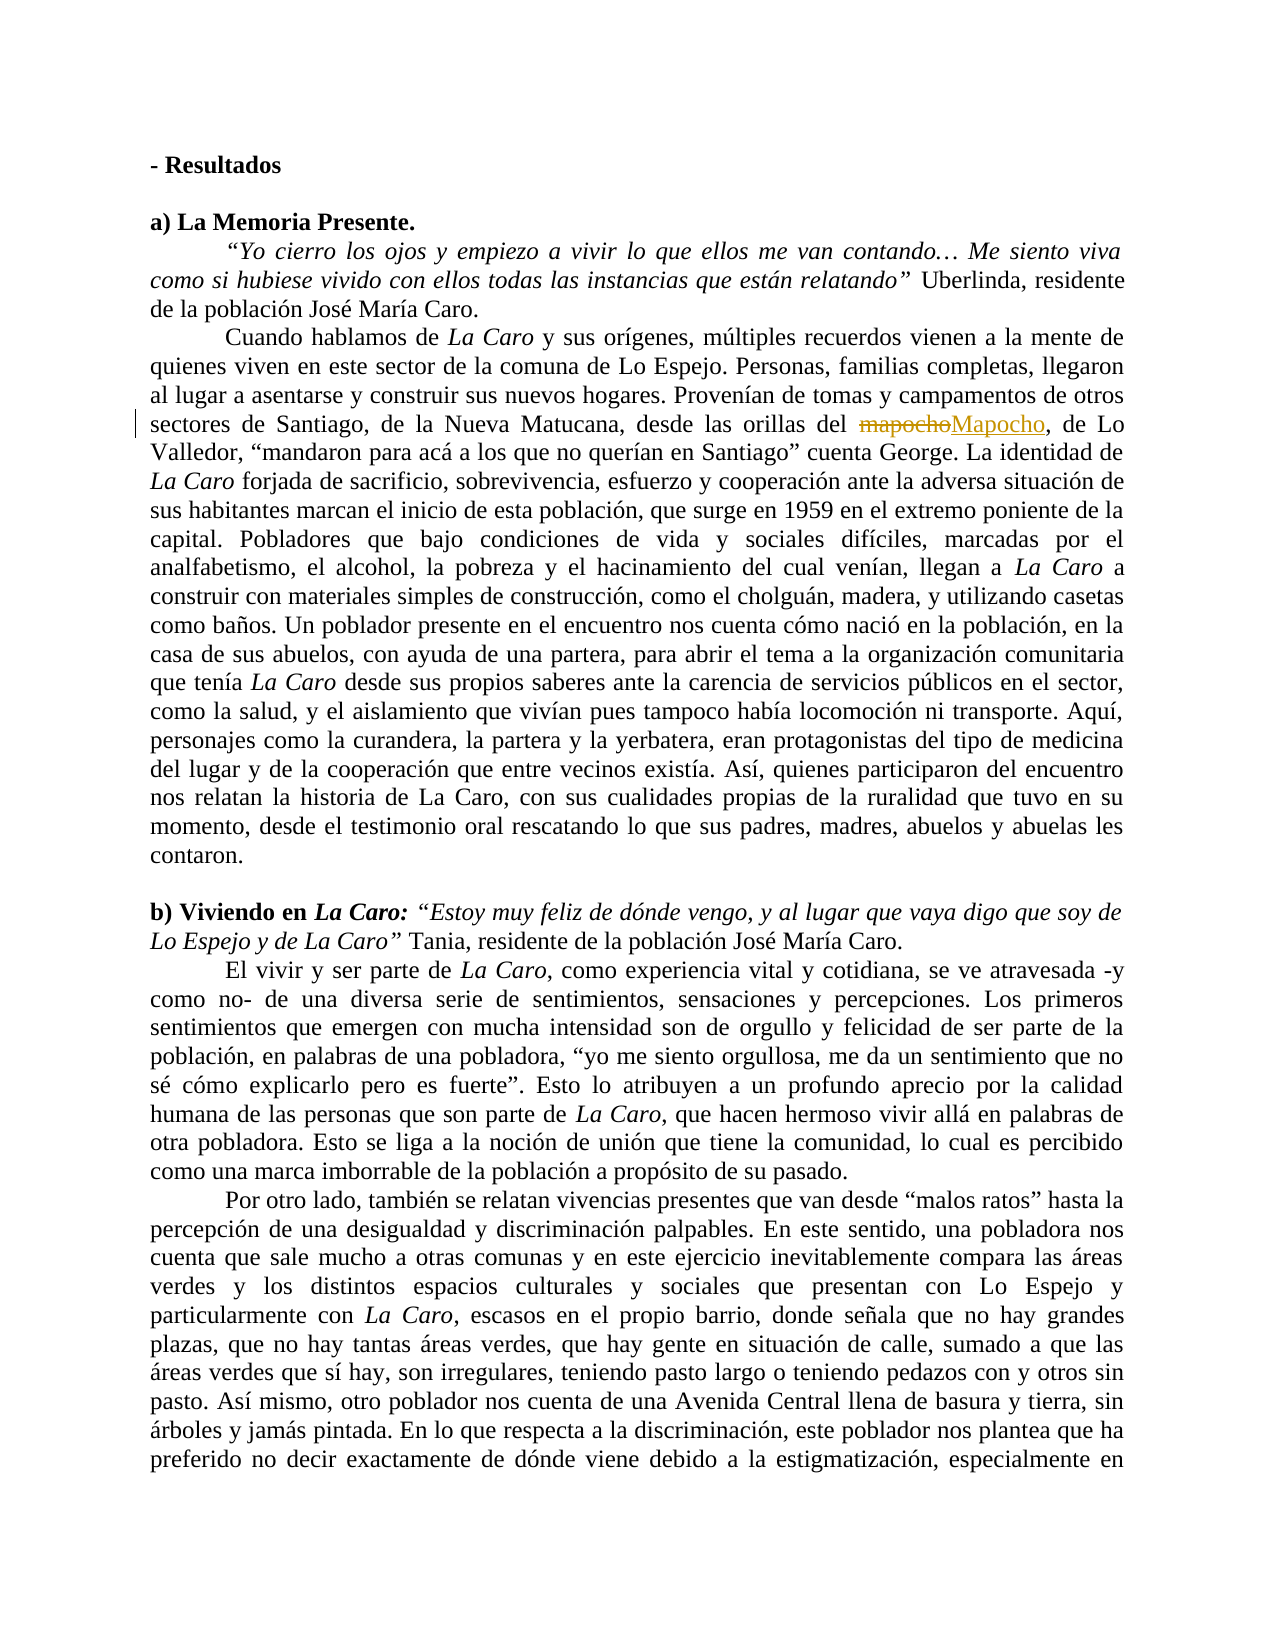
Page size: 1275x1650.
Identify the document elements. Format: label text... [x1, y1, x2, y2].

text - Resultados a) La Memoria Presente. [150, 150, 1125, 236]
text “Yo cierro los ojos y empiezo a vivir lo que ellos me van contando… Me siento viva como si hubiese vivido con ellos todas las instancias que están relatando” Uberlinda, residente de la población José María Caro. [150, 236, 1125, 322]
text Cuando hablamos de La Caro y sus orígenes, múltiples recuerdos vienen a la mente de quienes viven en este sector de la comuna de Lo Espejo. Personas, familias completas, llegaron al lugar a asentarse y construir sus nuevos hogares. Provenían de tomas y campamentos de otros sectores de Santiago, de la Nueva Matucana, desde las orillas del , de Lo Valledor, “mandaron para acá a los que no querían en Santiago” cuenta George. La identidad de La Caro forjada de sacrificio, sobrevivencia, esfuerzo y cooperación ante la adversa situación de sus habitantes marcan el inicio de esta población, que surge en 1959 en el extremo poniente de la capital. Pobladores que bajo condiciones de vida y sociales difíciles, marcadas por el analfabetismo, el alcohol, la pobreza y el hacinamiento del cual venían, llegan a La Caro a construir con materiales simples de construcción, como el cholguán, madera, y utilizando casetas como baños. Un poblador presente en el encuentro nos cuenta cómo nació en la población, en la casa de sus abuelos, con ayuda de una partera, para abrir el tema a la organización comunitaria que tenía La Caro desde sus propios saberes ante la carencia de servicios públicos en el sector, como la salud, y el aislamiento que vivían pues tampoco había locomoción ni transporte. Aquí, personajes como la curandera, la partera y la yerbatera, eran protagonistas del tipo de medicina del lugar y de la cooperación que entre vecinos existía. Así, quienes participaron del encuentro nos relatan la historia de La Caro, con sus cualidades propias de la ruralidad que tuvo en su momento, desde el testimonio oral rescatando lo que sus padres, madres, abuelos y abuelas les contaron. [150, 322, 1125, 869]
text b) Viviendo en La Caro: “Estoy muy feliz de dónde vengo, y al lugar que vaya digo que soy de Lo Espejo y de La Caro” Tania, residente de la población José María Caro. [150, 897, 1125, 955]
text El vivir y ser parte de La Caro, como experiencia vital y cotidiana, se ve atravesada -y como no- de una diversa serie de sentimientos, sensaciones y percepciones. Los primeros sentimientos que emergen con mucha intensidad son de orgullo y felicidad de ser parte de la población, en palabras de una pobladora, “yo me siento orgullosa, me da un sentimiento que no sé cómo explicarlo pero es fuerte”. Esto lo atribuyen a un profundo aprecio por la calidad humana de las personas que son parte de La Caro, que hacen hermoso vivir allá en palabras de otra pobladora. Esto se liga a la noción de unión que tiene la comunidad, lo cual es percibido como una marca imborrable de la población a propósito de su pasado. [150, 955, 1125, 1185]
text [150, 1185, 1125, 1472]
